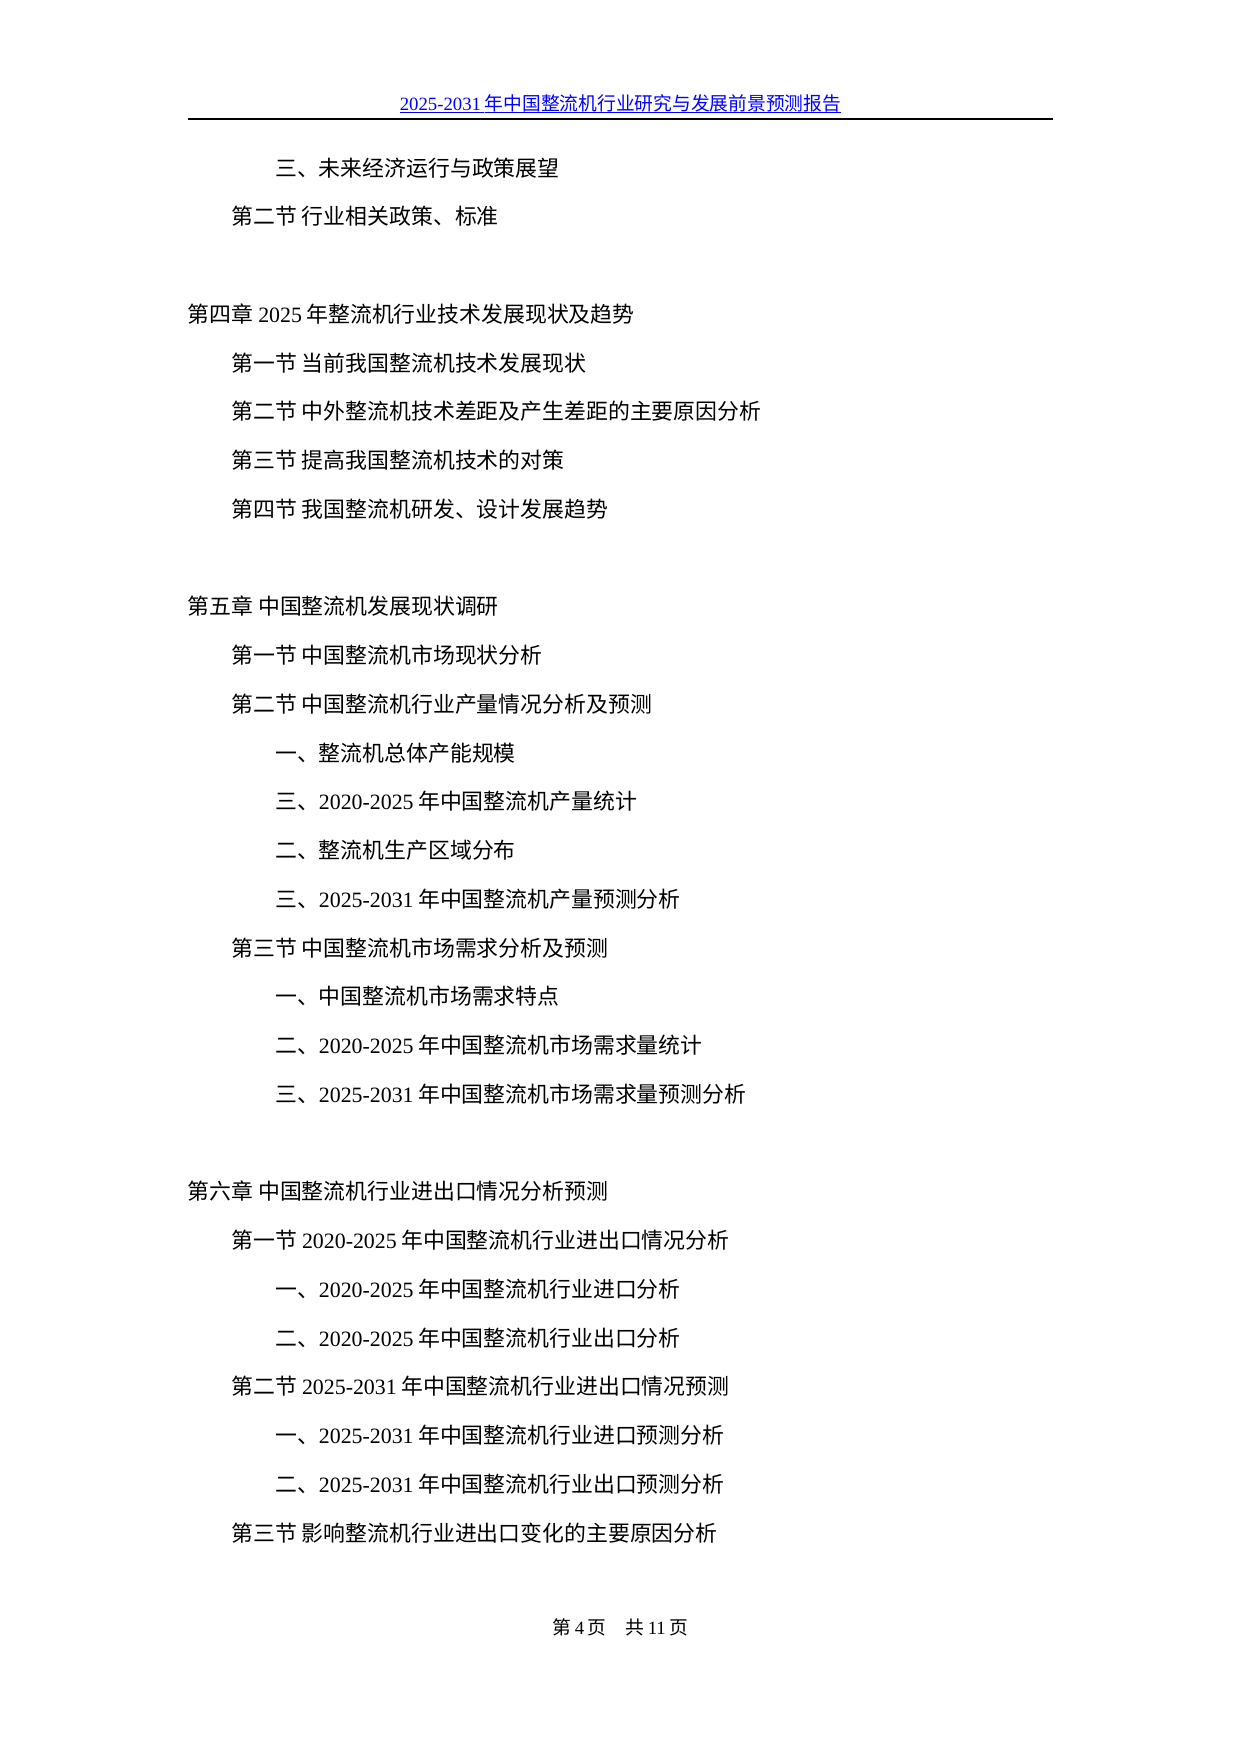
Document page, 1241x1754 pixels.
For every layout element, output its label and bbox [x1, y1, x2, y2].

text [187, 150, 1053, 1548]
